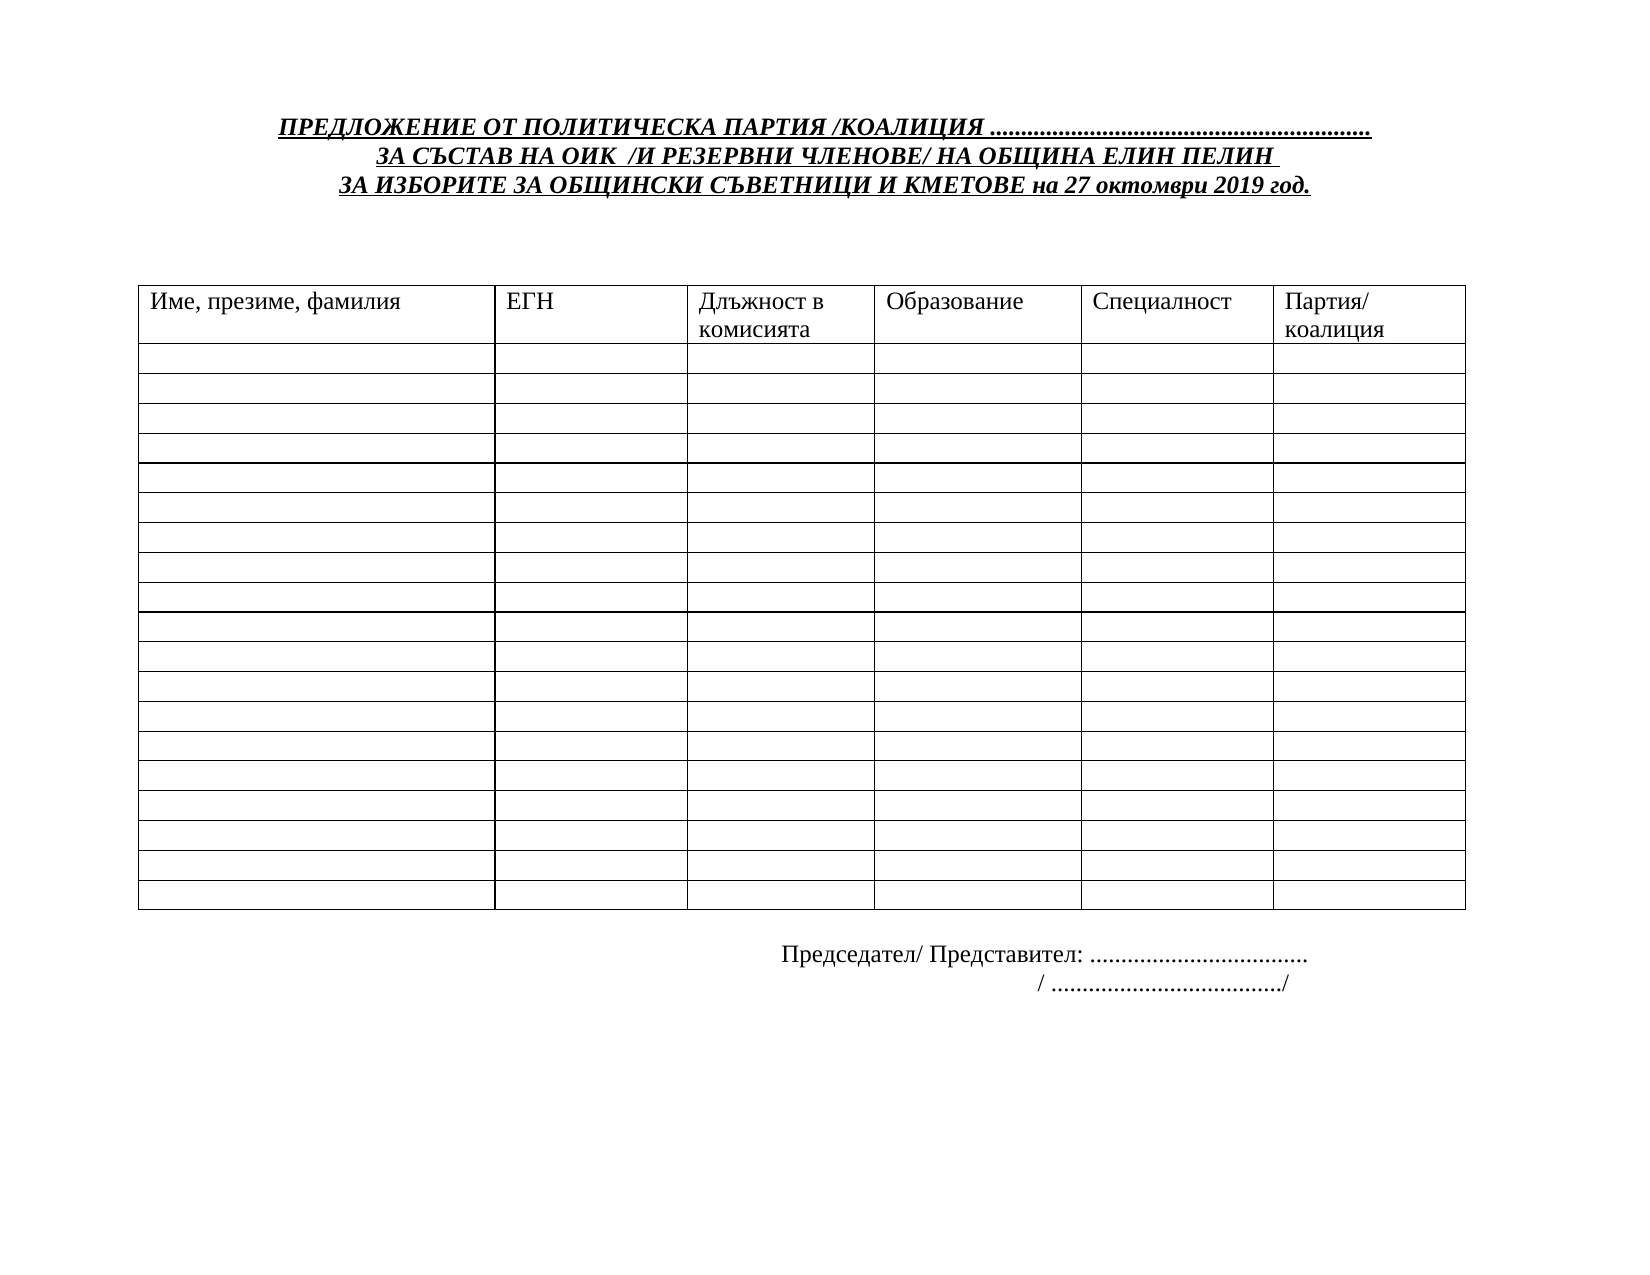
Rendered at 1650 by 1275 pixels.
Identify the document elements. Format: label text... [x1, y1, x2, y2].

table_cell [139, 464, 494, 492]
table_cell [688, 881, 874, 909]
table_header Специалност [1082, 286, 1273, 343]
table_cell [688, 702, 874, 731]
table_cell [496, 881, 687, 909]
table_cell [688, 464, 874, 492]
table_header Име, презиме, фамилия [139, 286, 494, 343]
table_cell [1274, 553, 1465, 582]
table_cell [1274, 851, 1465, 879]
table_cell [688, 851, 874, 879]
table_cell [139, 583, 494, 611]
table_cell [496, 851, 687, 879]
table_cell [688, 761, 874, 790]
table_cell [496, 404, 687, 433]
table_header Длъжност в комисията [688, 286, 874, 343]
table_cell [688, 434, 874, 462]
table_cell [875, 404, 1081, 433]
table_cell [688, 374, 874, 403]
table_header ЕГН [496, 286, 687, 343]
table_cell [688, 821, 874, 850]
table_cell [496, 493, 687, 522]
table_cell [139, 553, 494, 582]
table_cell [688, 404, 874, 433]
table_cell [1274, 642, 1465, 671]
table_cell [496, 642, 687, 671]
table_cell [1274, 523, 1465, 552]
table_cell [1082, 434, 1273, 462]
table_cell [688, 523, 874, 552]
table_cell [496, 672, 687, 701]
table_cell [139, 613, 494, 641]
table_cell [496, 374, 687, 403]
table_cell [139, 791, 494, 820]
table_cell [1082, 613, 1273, 641]
table_cell [139, 344, 494, 373]
table_cell [1274, 613, 1465, 641]
table_cell [875, 821, 1081, 850]
table_cell [875, 761, 1081, 790]
table_cell [875, 553, 1081, 582]
table_cell [139, 434, 494, 462]
table_cell [1082, 344, 1273, 373]
table_cell [1274, 761, 1465, 790]
table_cell [496, 344, 687, 373]
table_cell [875, 732, 1081, 760]
table_cell [1274, 732, 1465, 760]
table_header Партия/ коалиция [1274, 286, 1465, 343]
table_cell [496, 702, 687, 731]
table_cell [139, 642, 494, 671]
table_cell [496, 761, 687, 790]
table_cell [875, 672, 1081, 701]
table_cell [139, 374, 494, 403]
table_cell [875, 881, 1081, 909]
table_cell [1082, 702, 1273, 731]
table_cell [496, 553, 687, 582]
table_cell [688, 791, 874, 820]
table_cell [875, 613, 1081, 641]
table_cell [1274, 344, 1465, 373]
table_cell [875, 702, 1081, 731]
table_cell [496, 791, 687, 820]
table_cell [496, 732, 687, 760]
table_cell [1082, 642, 1273, 671]
text ЗА ИЗБОРИТЕ ЗА ОБЩИНСКИ СЪВЕТНИЦИ И КМЕТОВЕ на 27 октомври 2019 год. [150, 170, 1500, 198]
text / ...................................../ [150, 968, 1500, 997]
table_cell [875, 583, 1081, 611]
table_cell [1274, 791, 1465, 820]
table_cell [688, 642, 874, 671]
table_cell [1274, 672, 1465, 701]
table_cell [139, 851, 494, 879]
table_cell [1082, 881, 1273, 909]
table_cell [688, 613, 874, 641]
table_cell [688, 732, 874, 760]
table_cell [1274, 464, 1465, 492]
table_cell [1274, 702, 1465, 731]
table_cell [688, 493, 874, 522]
table_cell [496, 583, 687, 611]
table_cell [1082, 464, 1273, 492]
table_cell [875, 464, 1081, 492]
table_cell [688, 583, 874, 611]
table_cell [496, 523, 687, 552]
table_cell [875, 791, 1081, 820]
table_cell [139, 821, 494, 850]
table_cell [875, 851, 1081, 879]
text Председател/ Представител: ................................... [150, 939, 1500, 968]
table_cell [1082, 821, 1273, 850]
table_cell [875, 523, 1081, 552]
table_cell [1274, 404, 1465, 433]
table_cell [1082, 553, 1273, 582]
table_cell [1082, 672, 1273, 701]
table_cell [875, 642, 1081, 671]
table_cell [1082, 404, 1273, 433]
text ЗА СЪСТАВ НА ОИК /И РЕЗЕРВНИ ЧЛЕНОВЕ/ НА ОБЩИНА ЕЛИН ПЕЛИН [150, 141, 1500, 170]
table_cell [139, 732, 494, 760]
table_cell [1082, 374, 1273, 403]
table_cell [1274, 374, 1465, 403]
table_cell [139, 404, 494, 433]
table_cell [496, 613, 687, 641]
table_cell [139, 523, 494, 552]
table_cell [875, 344, 1081, 373]
table_cell [1274, 821, 1465, 850]
table_cell [1082, 732, 1273, 760]
table_cell [496, 821, 687, 850]
table_cell [1082, 493, 1273, 522]
table_cell [1082, 523, 1273, 552]
table_cell [496, 464, 687, 492]
table_cell [875, 374, 1081, 403]
table_header Образование [875, 286, 1081, 343]
table_cell [1082, 791, 1273, 820]
table_cell [1082, 851, 1273, 879]
table_cell [1274, 493, 1465, 522]
table_cell [1274, 881, 1465, 909]
text ПРЕДЛОЖЕНИЕ ОТ ПОЛИТИЧЕСКА ПАРТИЯ /КОАЛИЦИЯ ............................................................. [150, 112, 1500, 141]
table_cell [688, 672, 874, 701]
table_cell [1274, 583, 1465, 611]
table_cell [875, 434, 1081, 462]
table_cell [688, 344, 874, 373]
table_cell [139, 702, 494, 731]
table_cell [688, 553, 874, 582]
table_cell [1082, 761, 1273, 790]
table_cell [139, 672, 494, 701]
table_cell [1274, 434, 1465, 462]
table_cell [1082, 583, 1273, 611]
table_cell [139, 761, 494, 790]
table_cell [139, 881, 494, 909]
table_cell [139, 493, 494, 522]
table_cell [496, 434, 687, 462]
table_cell [875, 493, 1081, 522]
